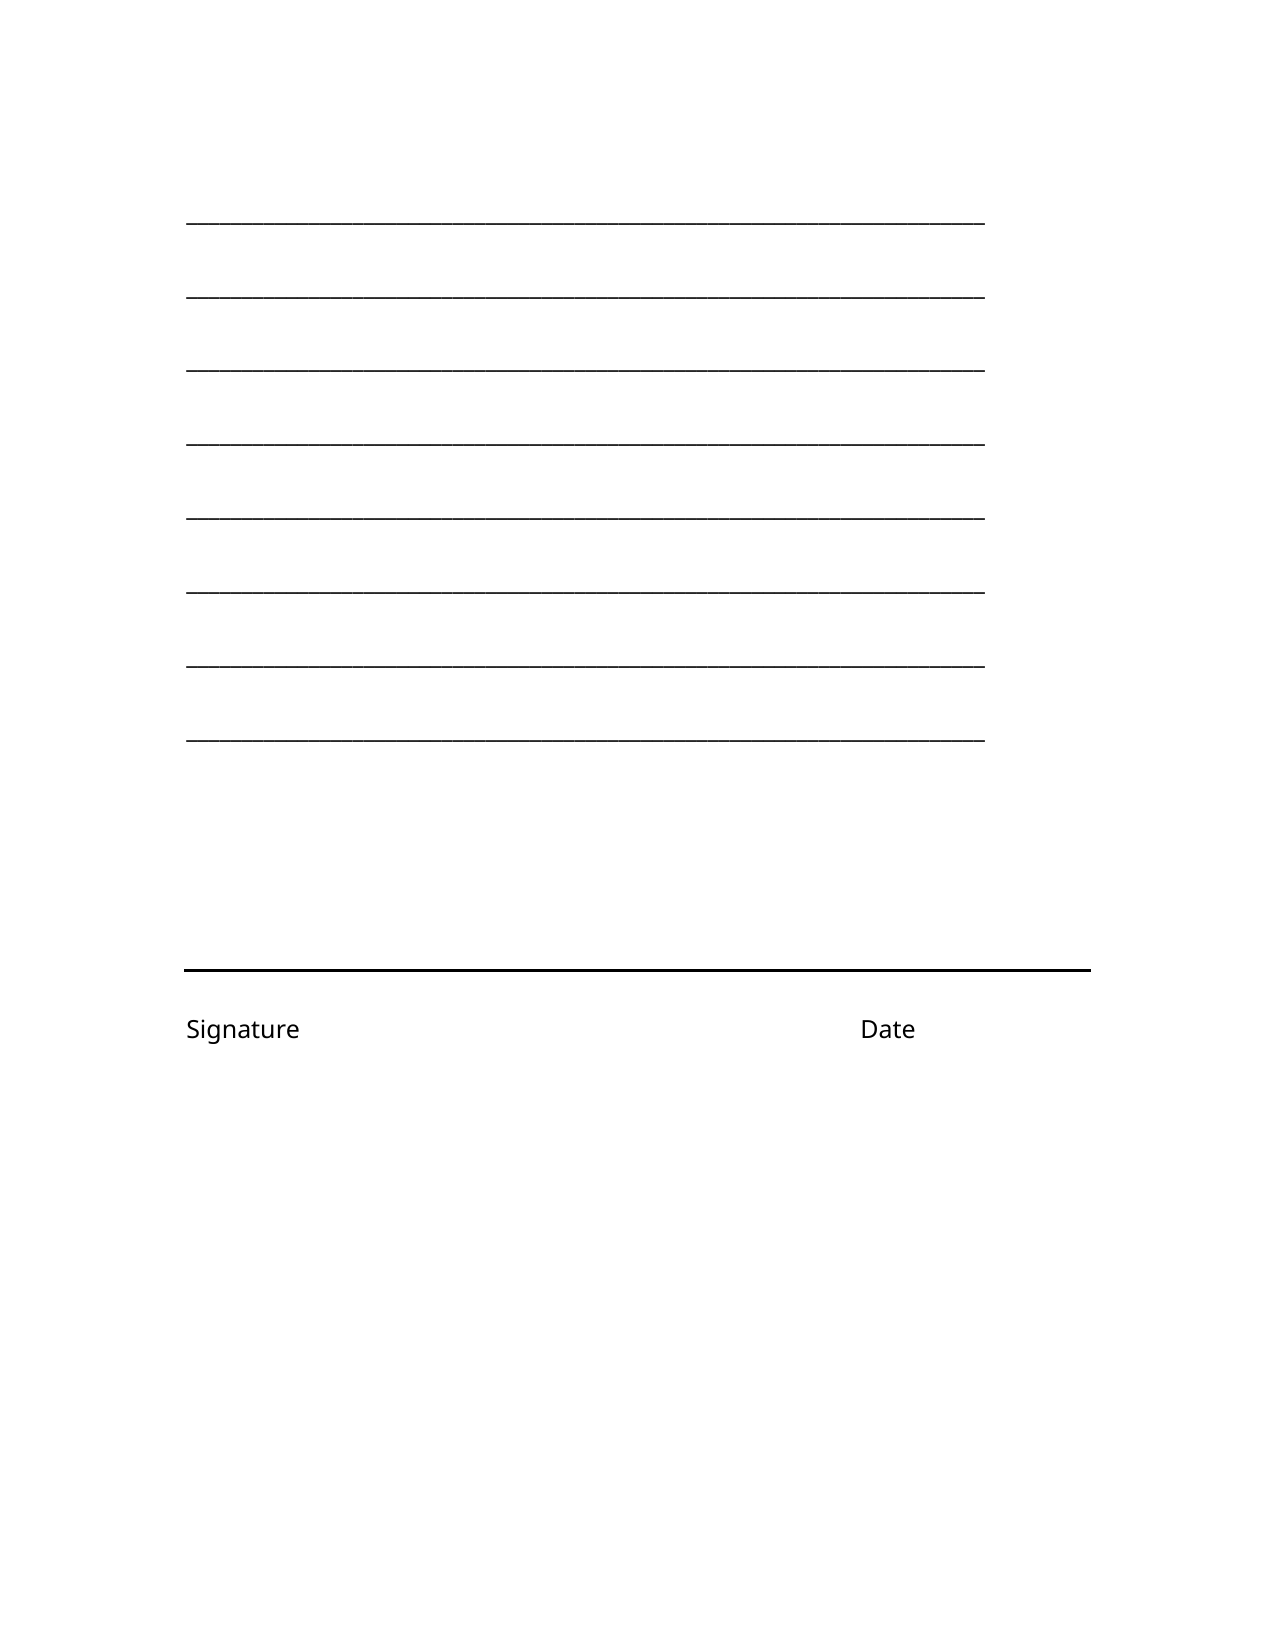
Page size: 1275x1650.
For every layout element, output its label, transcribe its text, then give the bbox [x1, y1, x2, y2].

text ________________________________________________________________________ [186, 564, 1088, 598]
text ________________________________________________________________________ [186, 711, 1088, 746]
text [186, 194, 1088, 228]
text ________________________________________________________________________ [186, 638, 1088, 672]
text ________________________________________________________________________ [186, 416, 1088, 450]
text Signature Date [186, 1012, 1088, 1046]
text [186, 342, 1088, 376]
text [186, 268, 1088, 302]
text ________________________________________________________________________ [186, 490, 1088, 524]
